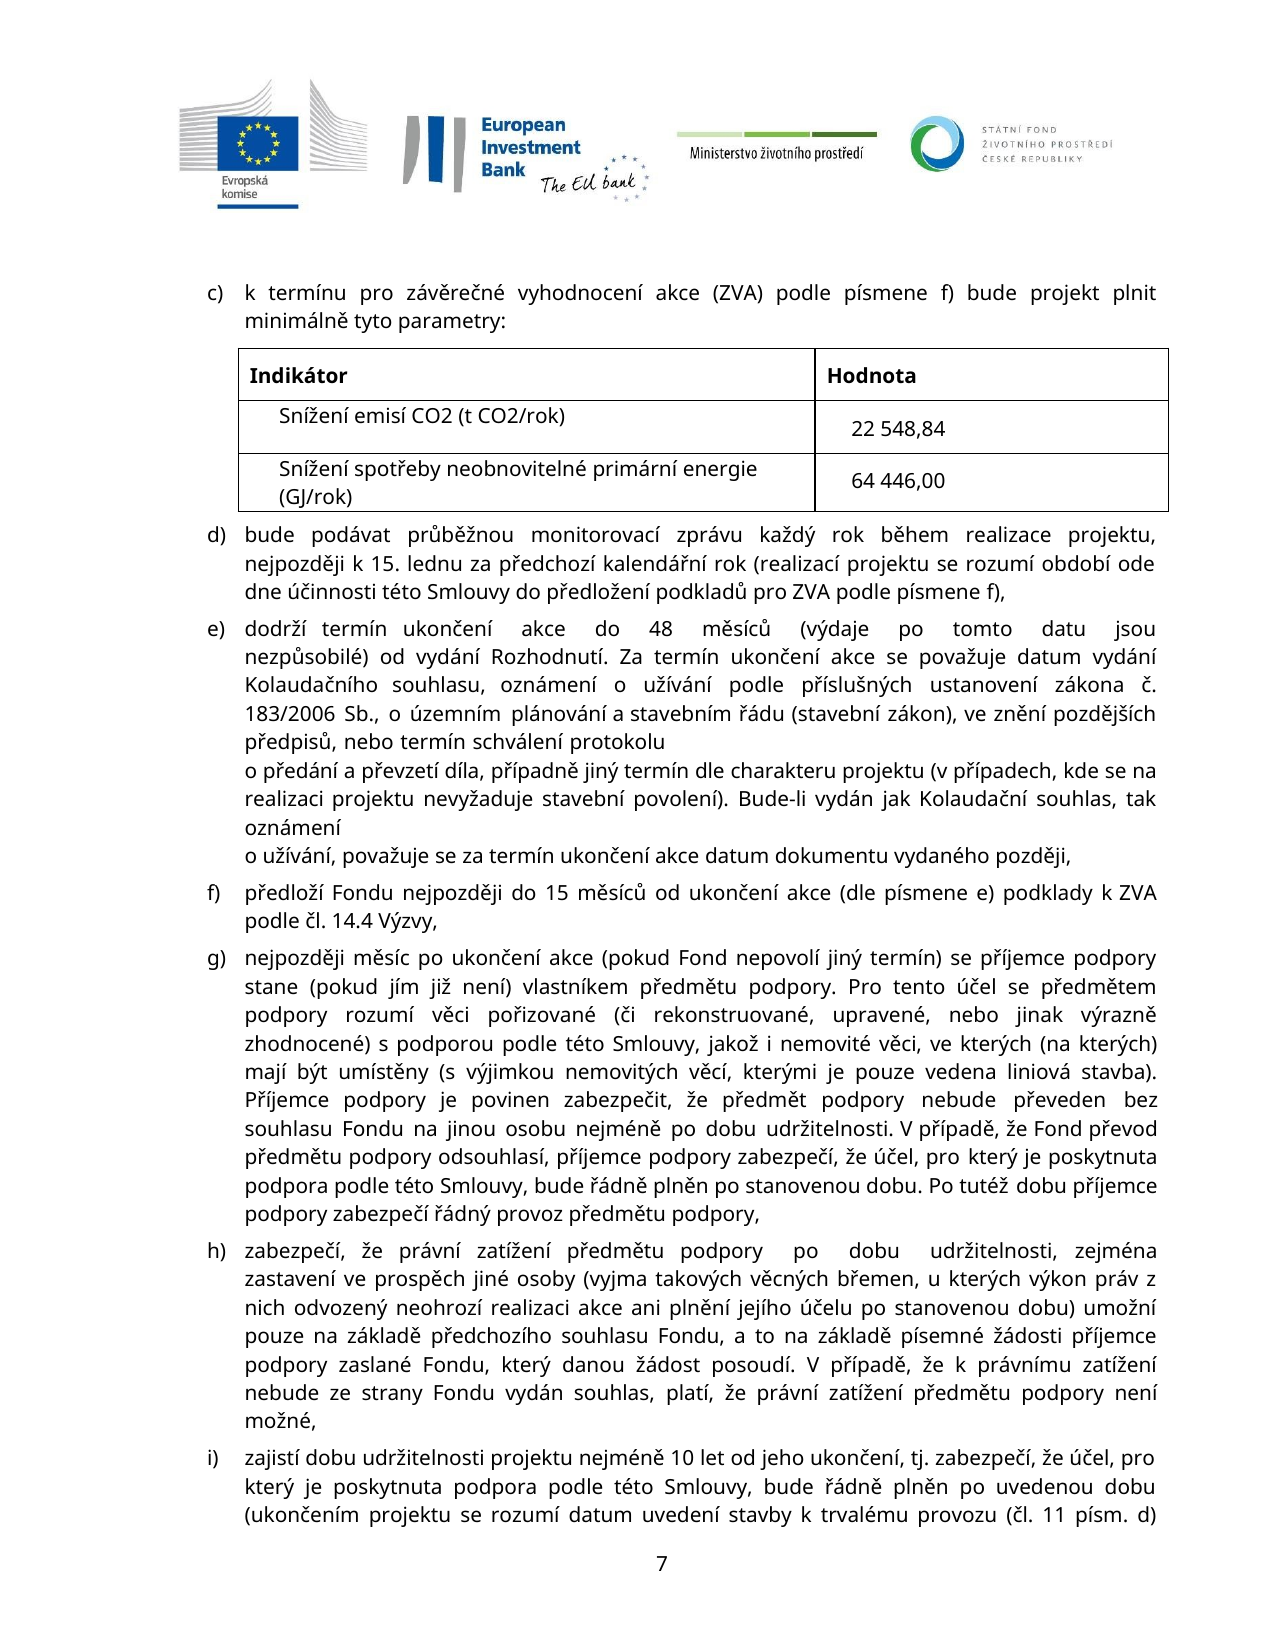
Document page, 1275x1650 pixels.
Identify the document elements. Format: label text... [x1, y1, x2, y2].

table_cell 22 548,84 [816, 401, 1168, 453]
text o předání a převzetí díla, případně jiný termín dle charakteru projektu (v případech, kde se na realizaci projektu nevyžaduje stavební povolení). Bude-li vydán jak Kolaudační souhlas, tak oznámení [244, 756, 1157, 841]
list nejpozději měsíc po ukončení akce (pokud Fond nepovolí jiný termín) se příjemce podpory stane (pokud jím již není) vlastníkem předmětu podpory. Pro tento účel se předmětem podpory rozumí věci pořizované (či rekonstruované, upravené, nebo jinak výrazně zhodnocené) s podporou podle této Smlouvy, jakož i nemovité věci, ve kterých (na kterých) mají být umístěny (s výjimkou nemovitých věcí, kterými je pouze vedena liniová stavba). Příjemce podpory je povinen zabezpečit, že předmět podpory nebude převeden bez souhlasu Fondu na jinou osobu nejméně po dobu udržitelnosti. V případě, že Fond převod předmětu podpory odsouhlasí, příjemce podpory zabezpečí, že účel, pro který je poskytnuta podpora podle této Smlouvy, bude řádně plněn po stanovenou dobu. Po tutéž dobu příjemce podpory zabezpečí řádný provoz předmětu podpory, [207, 943, 1158, 1228]
list zabezpečí, že právní zatížení předmětu podpory po dobu udržitelnosti, zejména zastavení ve prospěch jiné osoby (vyjma takových věcných břemen, u kterých výkon práv z nich odvozený neohrozí realizaci akce ani plnění jejího účelu po stanovenou dobu) umožní pouze na základě předchozího souhlasu Fondu, a to na základě písemné žádosti příjemce podpory zaslané Fondu, který danou žádost posoudí. V případě, že k právnímu zatížení nebude ze strany Fondu vydán souhlas, platí, že právní zatížení předmětu podpory není možné, [207, 1236, 1157, 1435]
list bude podávat průběžnou monitorovací zprávu každý rok během realizace projektu, nejpozději k 15. lednu za předchozí kalendářní rok (realizací projektu se rozumí období ode dne účinnosti této Smlouvy do předložení podkladů pro ZVA podle písmene f), [207, 520, 1156, 606]
text o užívání, považuje se za termín ukončení akce datum dokumentu vydaného později, [244, 841, 1179, 870]
table_cell Snížení emisí CO2 (t CO2/rok) [239, 401, 814, 453]
table_cell Snížení spotřeby neobnovitelné primární energie (GJ/rok) [239, 454, 814, 511]
list dodrží termín ukončení akce do 48 měsíců (výdaje po tomto datu jsou nezpůsobilé) od vydání Rozhodnutí. Za termín ukončení akce se považuje datum vydání Kolaudačního souhlasu, oznámení o užívání podle příslušných ustanovení zákona č. 183/2006 Sb., o územním plánování a stavebním řádu (stavební zákon), ve znění pozdějších předpisů, nebo termín schválení protokolu [207, 614, 1157, 756]
list předloží Fondu nejpozději do 15 měsíců od ukončení akce (dle písmene e) podklady k ZVA podle čl. 14.4 Výzvy, [207, 878, 1157, 935]
table_cell 64 446,00 [816, 454, 1168, 511]
picture [177, 73, 1115, 213]
list k termínu pro závěrečné vyhodnocení akce (ZVA) podle písmene f) bude projekt plnit minimálně tyto parametry: [207, 278, 1157, 335]
table_header Indikátor [239, 349, 814, 400]
table_header Hodnota [816, 349, 1168, 400]
